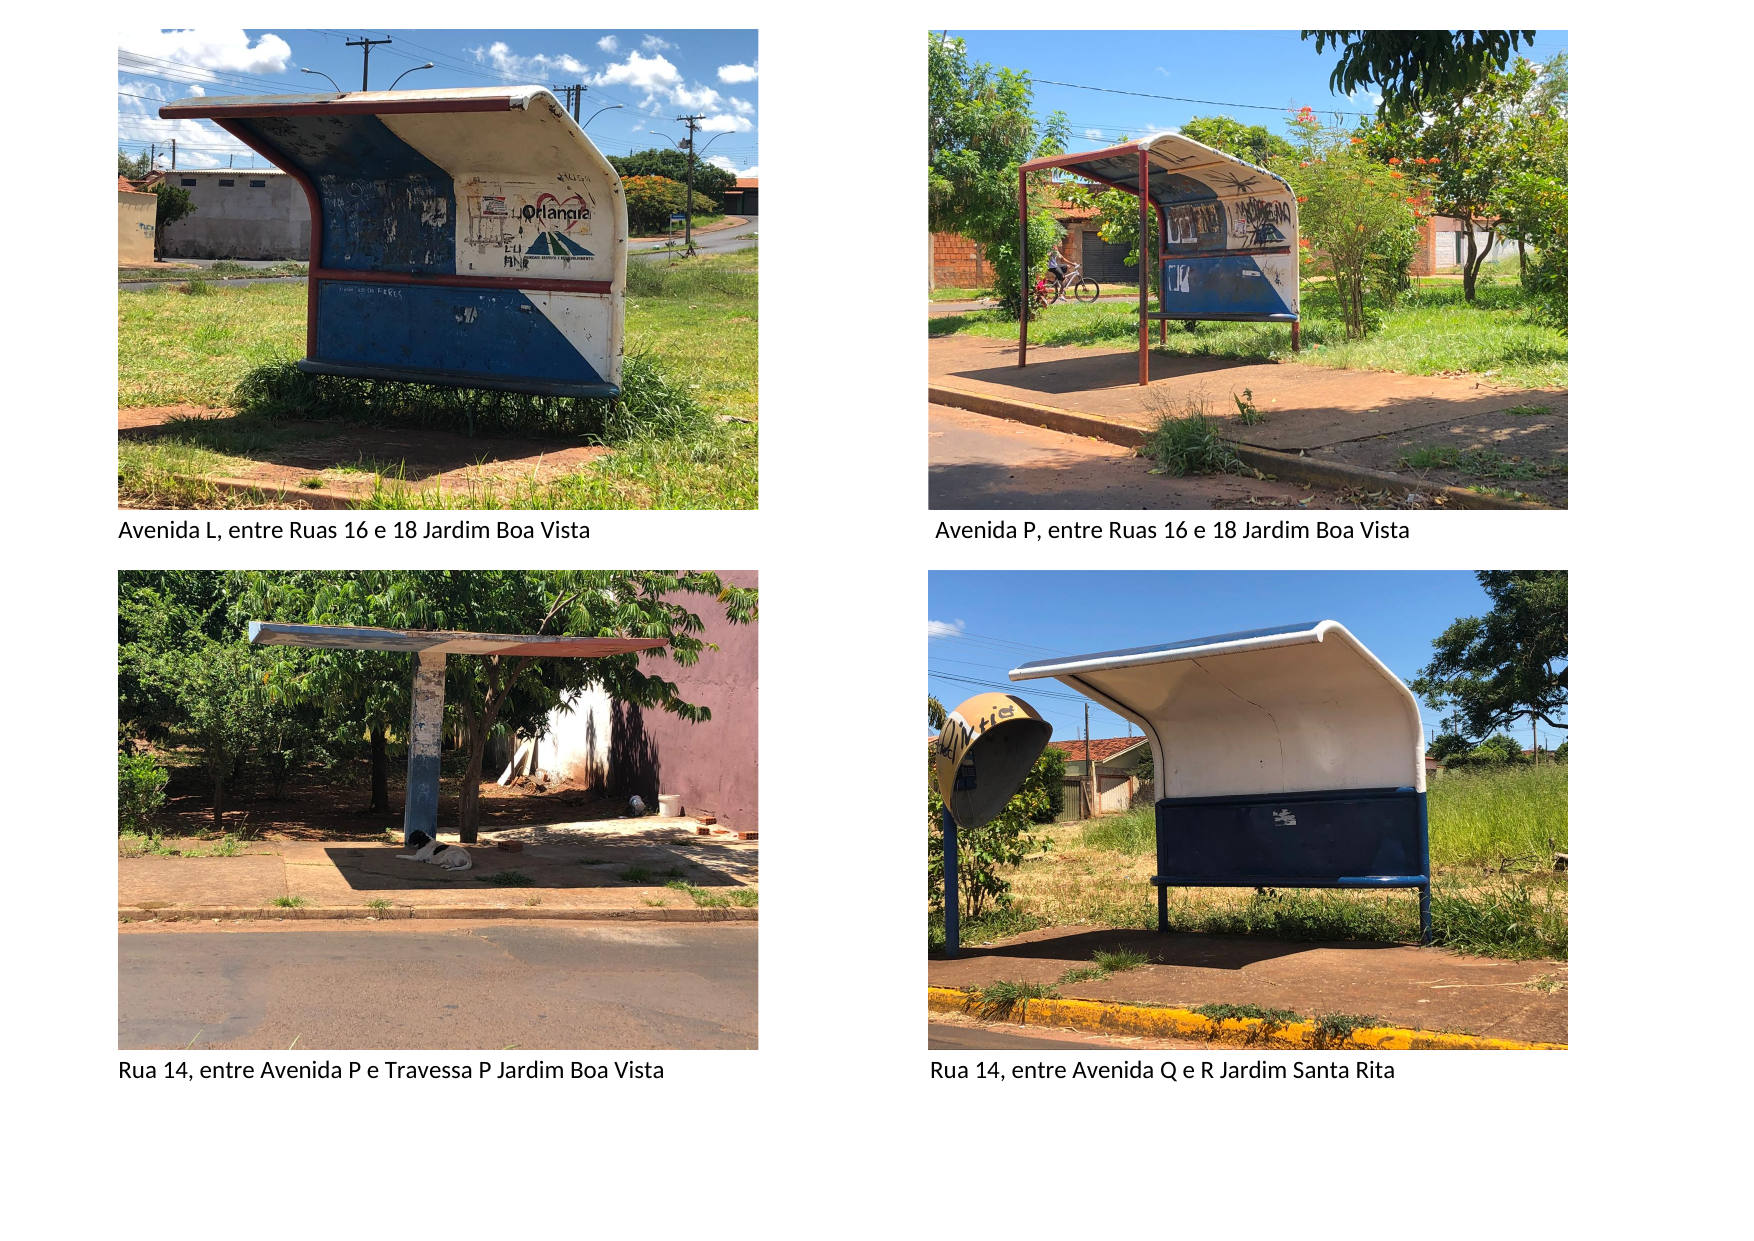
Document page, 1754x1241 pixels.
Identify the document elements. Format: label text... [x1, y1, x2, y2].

picture [928, 30, 1568, 510]
picture [928, 570, 1568, 1050]
text Avenida L, entre Ruas 16 e 18 Jardim Boa Vista Avenida P, entre Ruas 16 e 18 Jardim Boa Vista [118, 514, 1636, 545]
picture [118, 570, 759, 1050]
text Rua 14, entre Avenida P e Travessa P Jardim Boa Vista Rua 14, entre Avenida Q e R Jardim Santa Rita [118, 1054, 1636, 1085]
picture [118, 29, 759, 510]
